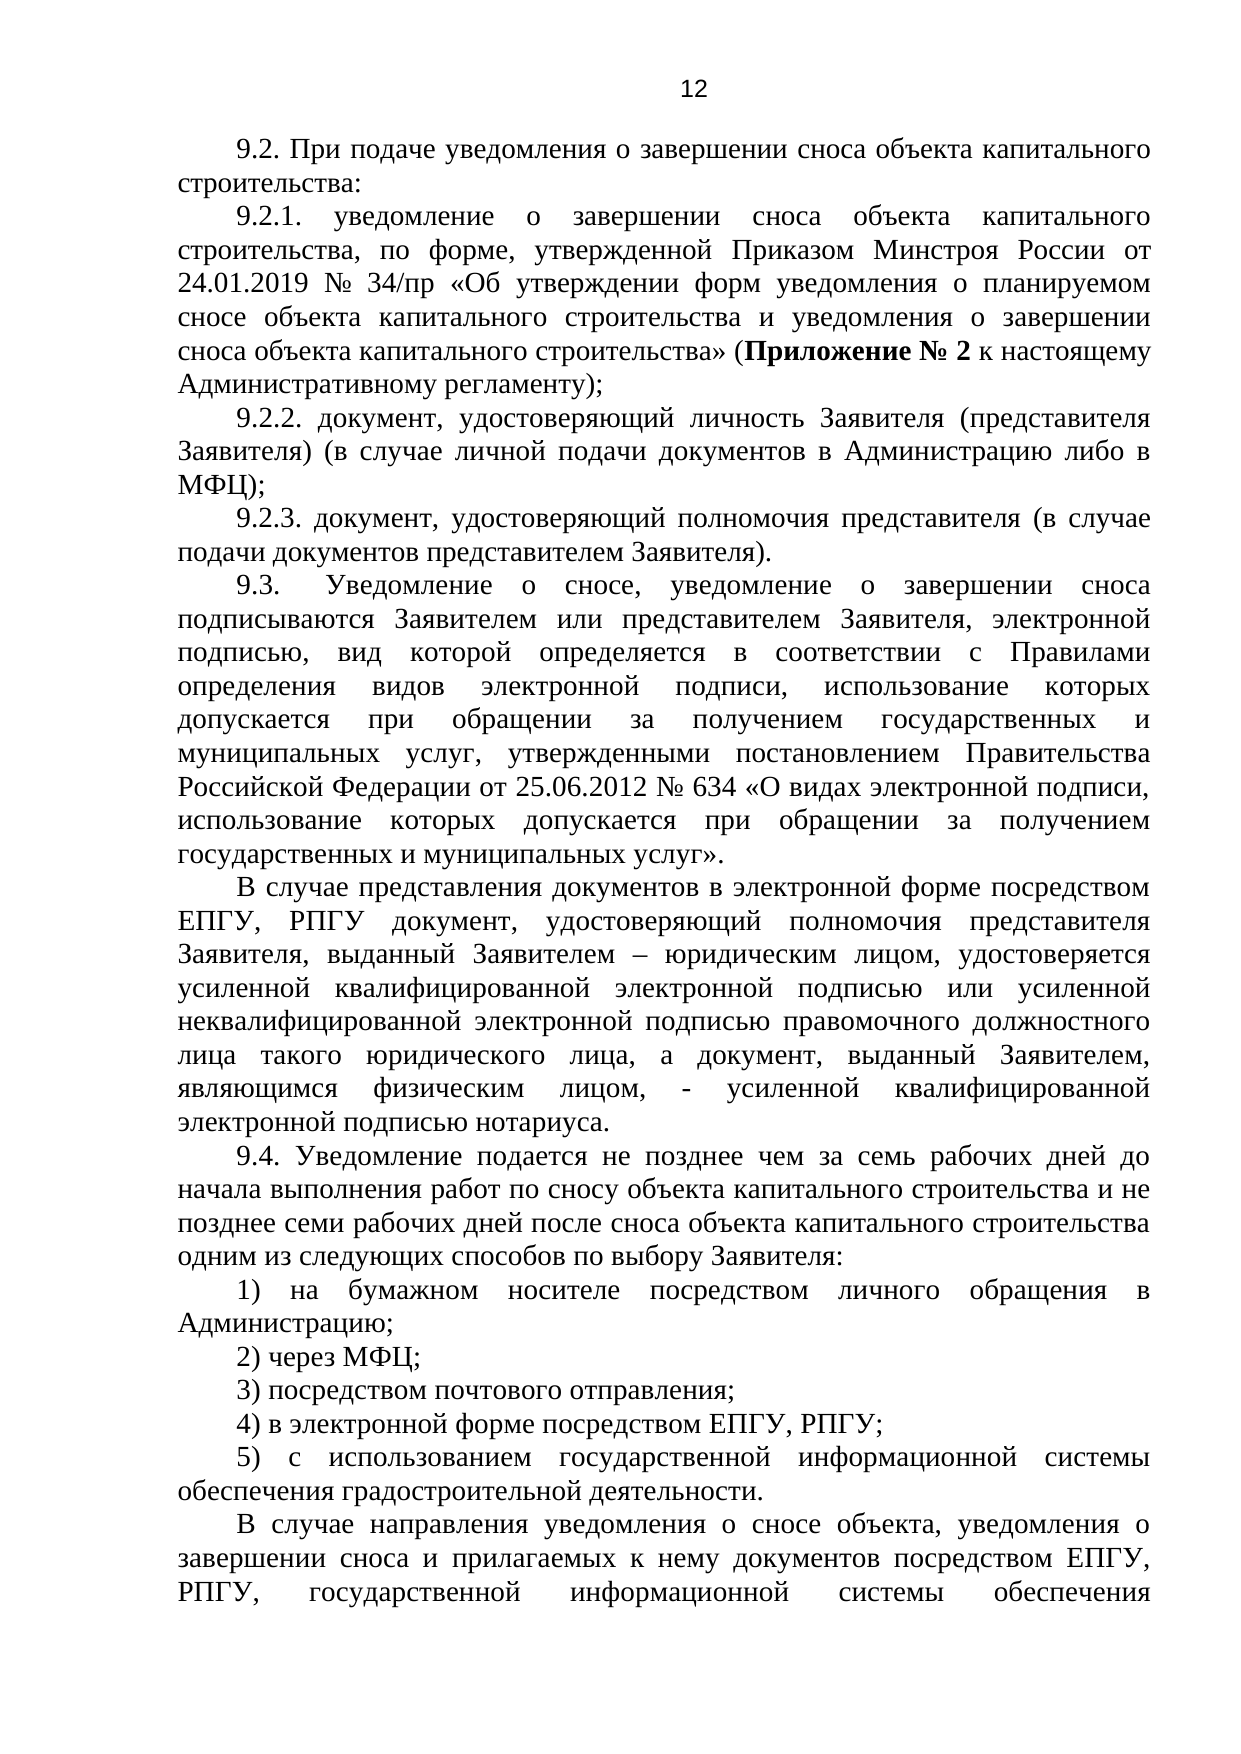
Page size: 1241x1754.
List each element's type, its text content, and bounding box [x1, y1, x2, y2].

text 9.3. Уведомление о сносе, уведомление о завершении сноса подписываются Заявителем или представителем Заявителя, электронной подписью, вид которой определяется в соответствии с Правилами определения видов электронной подписи, использование которых допускается при обращении за получением государственных и муниципальных услуг, утвержденными постановлением Правительства Российской Федерации от 25.06.2012 № 634 «О видах электронной подписи, использование которых допускается при обращении за получением государственных и муниципальных услуг». [177, 567, 1152, 869]
text 9.2. При подаче уведомления о завершении сноса объекта капитального строительства: [177, 131, 1152, 198]
text 9.2.1. уведомление о завершении сноса объекта капитального строительства, по форме, утвержденной Приказом Минстроя России от 24.01.2019 № 34/пр «Об утверждении форм уведомления о планируемом сносе объекта капитального строительства и уведомления о завершении сноса объекта капитального строительства» (Приложение № 2 к настоящему Административному регламенту); [177, 198, 1152, 400]
text 2) через МФЦ; [177, 1339, 1152, 1372]
text 9.2.2. документ, удостоверяющий личность Заявителя (представителя Заявителя) (в случае личной подачи документов в Администрацию либо в МФЦ); [177, 400, 1152, 500]
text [177, 1507, 1152, 1607]
text 4) в электронной форме посредством ЕПГУ, РПГУ; [177, 1406, 1152, 1439]
text 9.2.3. документ, удостоверяющий полномочия представителя (в случае подачи документов представителем Заявителя). [177, 500, 1152, 567]
text 1) на бумажном носителе посредством личного обращения в Администрацию; [177, 1272, 1152, 1339]
text 3) посредством почтового отправления; [177, 1372, 1152, 1406]
text 5) с использованием государственной информационной системы обеспечения градостроительной деятельности. [177, 1439, 1152, 1507]
text 9.4. Уведомление подается не позднее чем за семь рабочих дней до начала выполнения работ по сносу объекта капитального строительства и не позднее семи рабочих дней после сноса объекта капитального строительства одним из следующих способов по выбору Заявителя: [177, 1138, 1152, 1272]
text В случае представления документов в электронной форме посредством ЕПГУ, РПГУ документ, удостоверяющий полномочия представителя Заявителя, выданный Заявителем – юридическим лицом, удостоверяется усиленной квалифицированной электронной подписью или усиленной неквалифицированной электронной подписью правомочного должностного лица такого юридического лица, а документ, выданный Заявителем, являющимся физическим лицом, - усиленной квалифицированной электронной подписью нотариуса. [177, 869, 1152, 1138]
